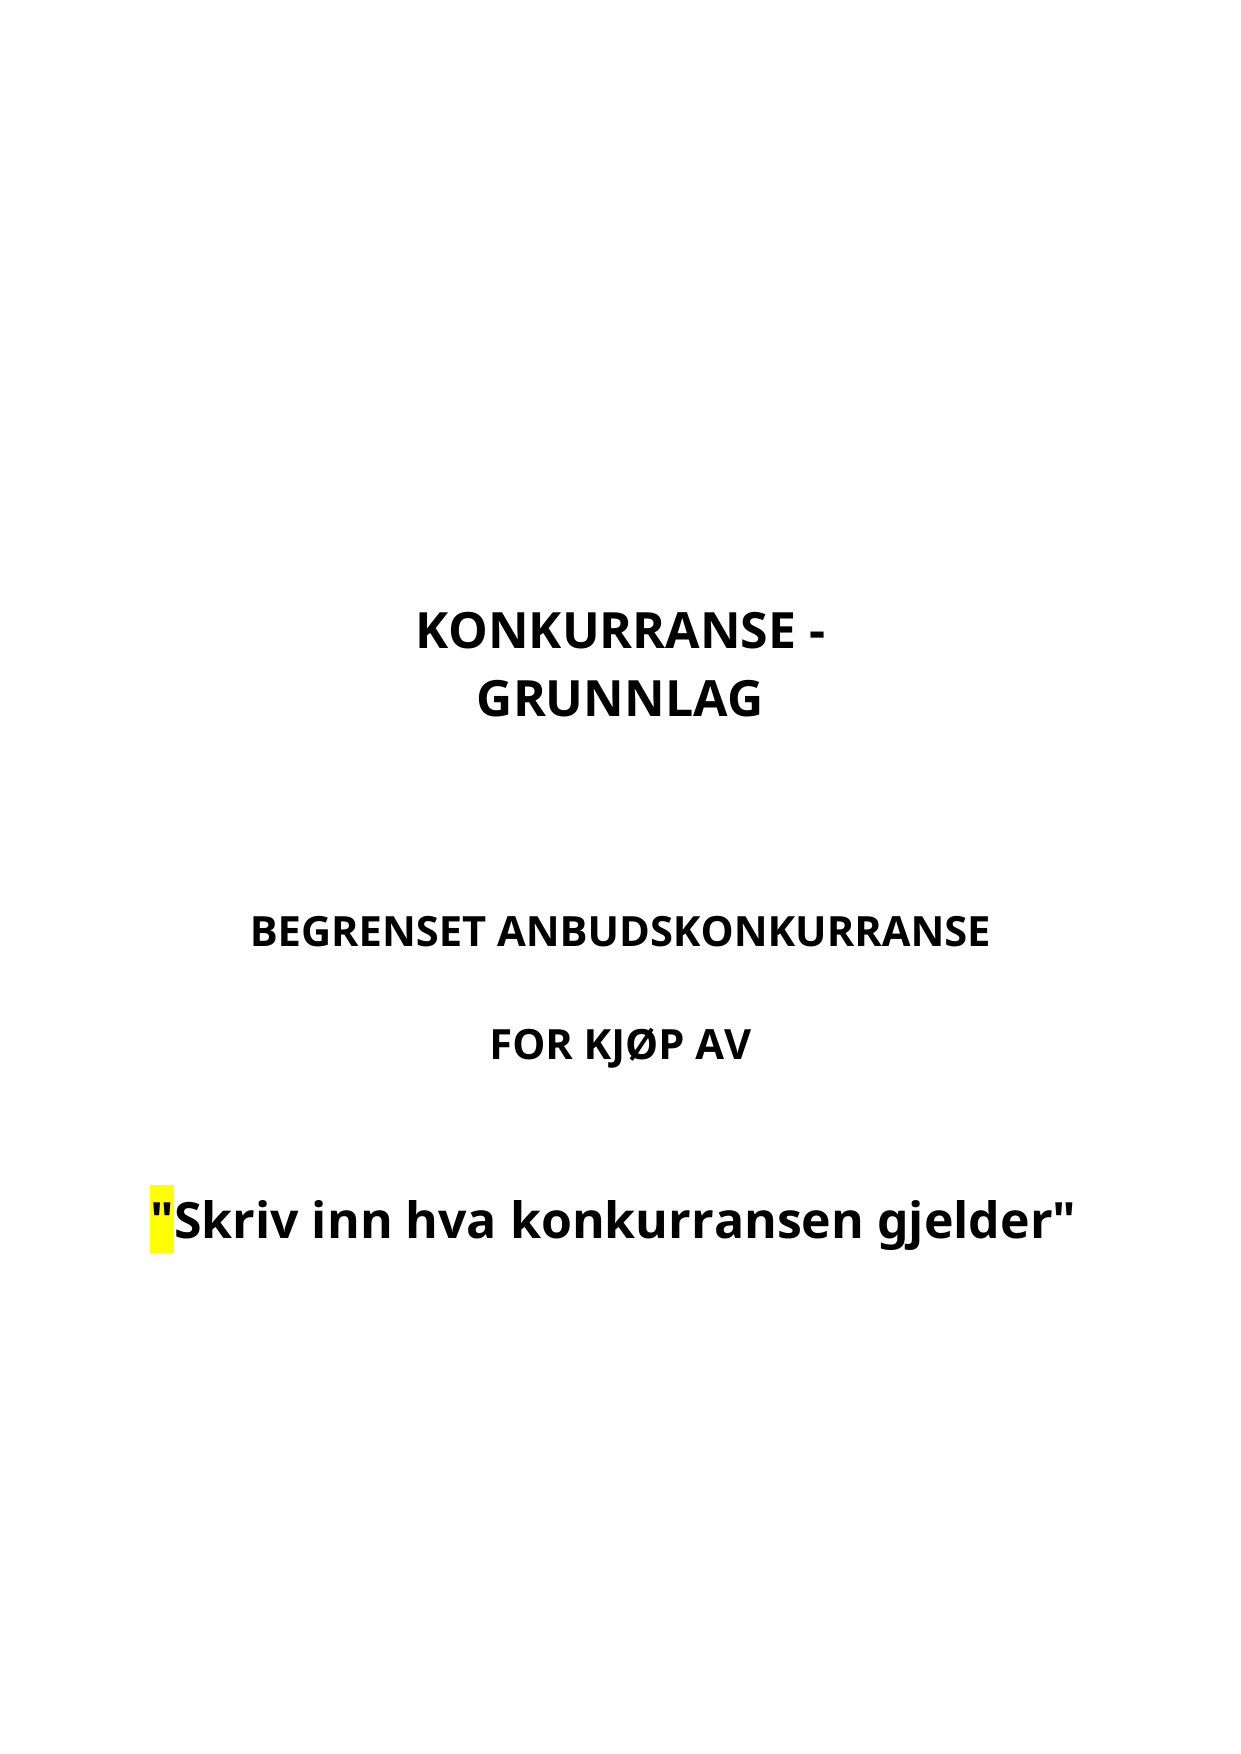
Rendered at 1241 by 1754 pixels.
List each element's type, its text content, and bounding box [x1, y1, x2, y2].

text FOR KJØP AV [148, 1015, 1092, 1072]
text GRUNNLAG [148, 663, 1092, 731]
text KONKURRANSE - [148, 595, 1092, 663]
text BEGRENSET ANBUDSKONKURRANSE [148, 902, 1092, 958]
